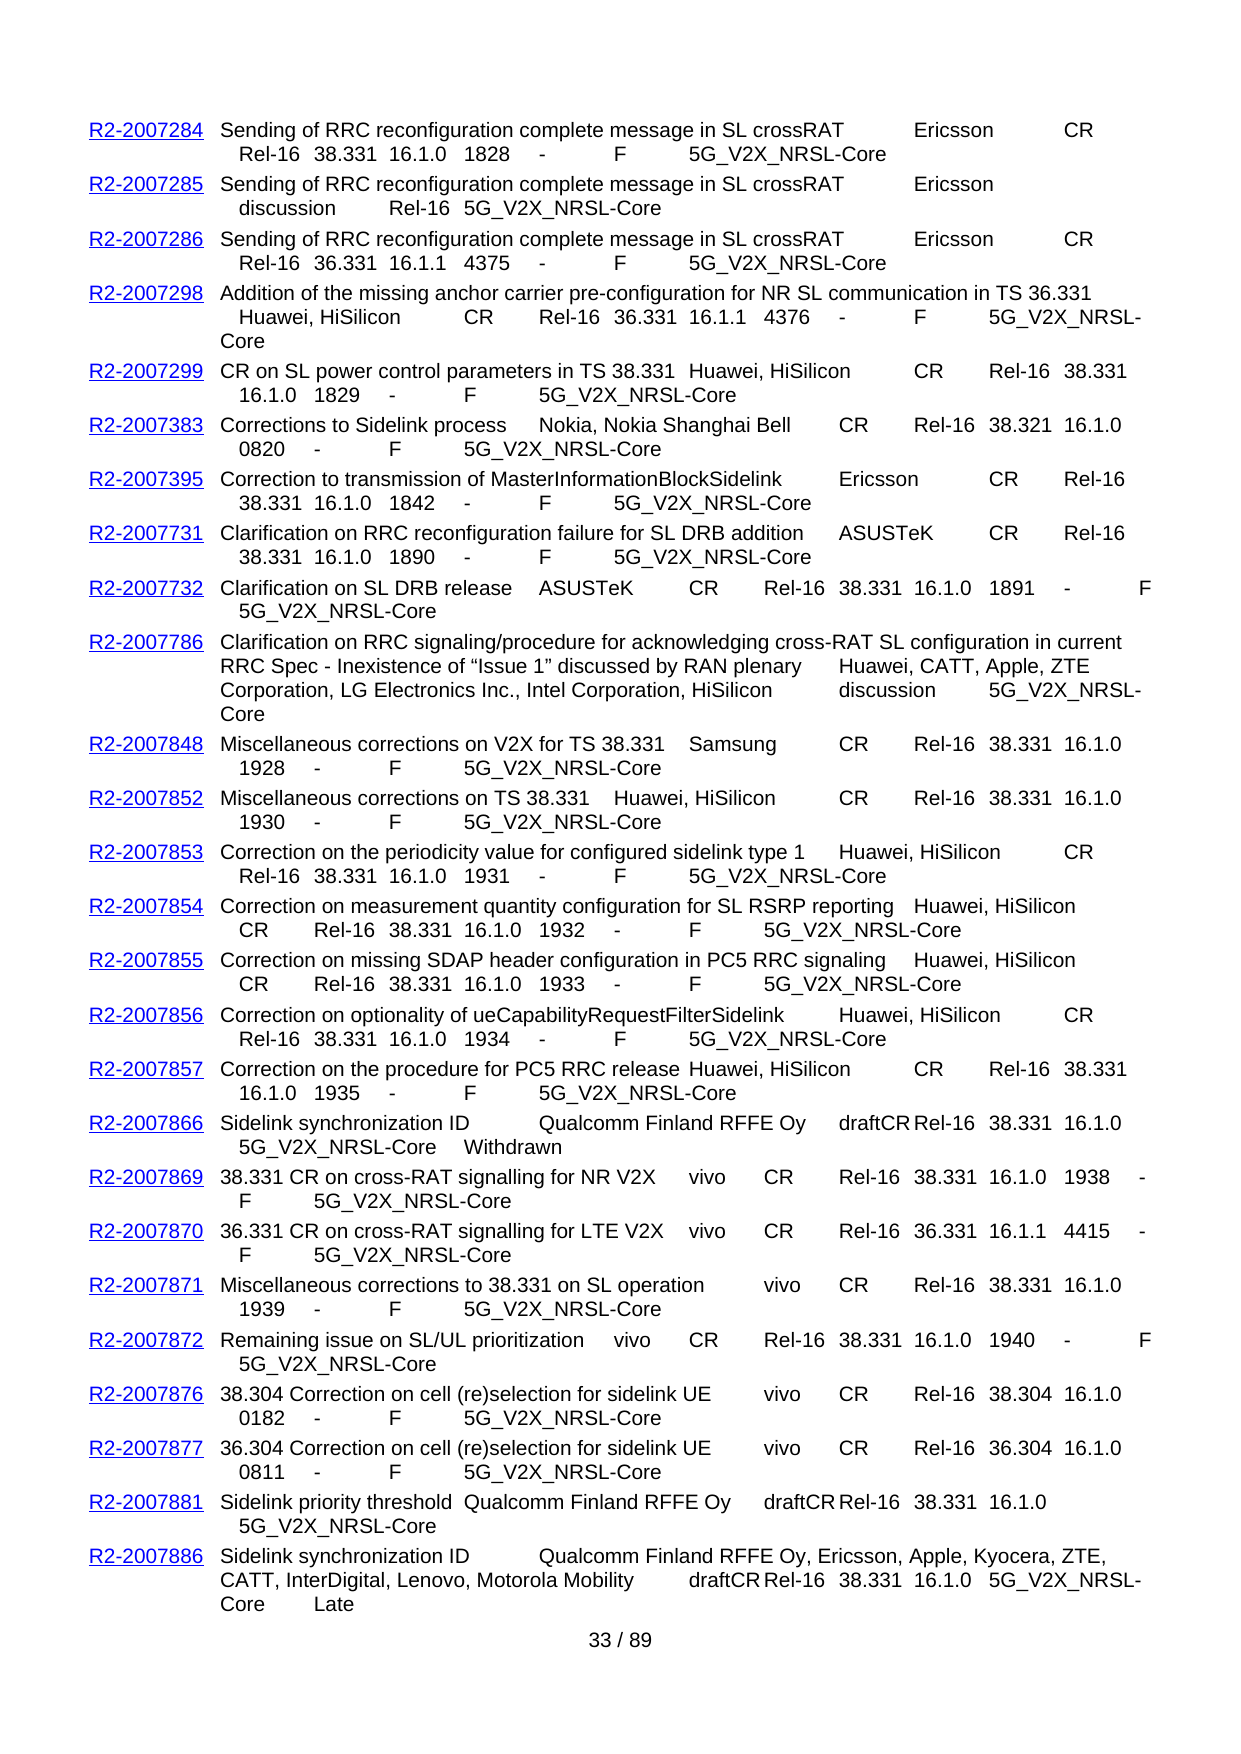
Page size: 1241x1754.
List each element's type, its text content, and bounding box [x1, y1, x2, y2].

title R2-2007285 Sending of RRC reconfiguration complete message in SL crossRAT Ericsson discussion Rel-16 5G_V2X_NRSL-Core [89, 172, 1152, 220]
title R2-2007881 Sidelink priority threshold Qualcomm Finland RFFE Oy draftCR Rel-16 38.331 16.1.0 5G_V2X_NRSL-Core [89, 1490, 1152, 1538]
title R2-2007872 Remaining issue on SL/UL prioritization vivo CR Rel-16 38.331 16.1.0 1940 - F 5G_V2X_NRSL-Core [89, 1327, 1152, 1375]
title R2-2007286 Sending of RRC reconfiguration complete message in SL crossRAT Ericsson CR Rel-16 36.331 16.1.1 4375 - F 5G_V2X_NRSL-Core [89, 226, 1152, 274]
title R2-2007854 Correction on measurement quantity configuration for SL RSRP reporting Huawei, HiSilicon CR Rel-16 38.331 16.1.0 1932 - F 5G_V2X_NRSL-Core [89, 894, 1152, 942]
title R2-2007866 Sidelink synchronization ID Qualcomm Finland RFFE Oy draftCR Rel-16 38.331 16.1.0 5G_V2X_NRSL-Core Withdrawn [89, 1111, 1152, 1159]
title R2-2007855 Correction on missing SDAP header configuration in PC5 RRC signaling Huawei, HiSilicon CR Rel-16 38.331 16.1.0 1933 - F 5G_V2X_NRSL-Core [89, 948, 1152, 996]
title R2-2007383 Corrections to Sidelink process Nokia, Nokia Shanghai Bell CR Rel-16 38.321 16.1.0 0820 - F 5G_V2X_NRSL-Core [89, 413, 1152, 461]
title R2-2007732 Clarification on SL DRB release ASUSTeK CR Rel-16 38.331 16.1.0 1891 - F 5G_V2X_NRSL-Core [89, 575, 1152, 623]
title R2-2007886 Sidelink synchronization ID Qualcomm Finland RFFE Oy, Ericsson, Apple, Kyocera, ZTE, CATT, InterDigital, Lenovo, Motorola Mobility draftCR Rel-16 38.331 16.1.0 5G_V2X_NRSL-Core Late [89, 1544, 1152, 1616]
title R2-2007299 CR on SL power control parameters in TS 38.331 Huawei, HiSilicon CR Rel-16 38.331 16.1.0 1829 - F 5G_V2X_NRSL-Core [89, 359, 1152, 407]
title R2-2007284 Sending of RRC reconfiguration complete message in SL crossRAT Ericsson CR Rel-16 38.331 16.1.0 1828 - F 5G_V2X_NRSL-Core [89, 118, 1152, 166]
title R2-2007848 Miscellaneous corrections on V2X for TS 38.331 Samsung CR Rel-16 38.331 16.1.0 1928 - F 5G_V2X_NRSL-Core [89, 732, 1152, 779]
title R2-2007857 Correction on the procedure for PC5 RRC release Huawei, HiSilicon CR Rel-16 38.331 16.1.0 1935 - F 5G_V2X_NRSL-Core [89, 1057, 1152, 1104]
title R2-2007856 Correction on optionality of ueCapabilityRequestFilterSidelink Huawei, HiSilicon CR Rel-16 38.331 16.1.0 1934 - F 5G_V2X_NRSL-Core [89, 1002, 1152, 1050]
title R2-2007395 Correction to transmission of MasterInformationBlockSidelink Ericsson CR Rel-16 38.331 16.1.0 1842 - F 5G_V2X_NRSL-Core [89, 467, 1152, 515]
title R2-2007877 36.304 Correction on cell (re)selection for sidelink UE vivo CR Rel-16 36.304 16.1.0 0811 - F 5G_V2X_NRSL-Core [89, 1436, 1152, 1484]
title R2-2007869 38.331 CR on cross-RAT signalling for NR V2X vivo CR Rel-16 38.331 16.1.0 1938 - F 5G_V2X_NRSL-Core [89, 1165, 1152, 1213]
title R2-2007871 Miscellaneous corrections to 38.331 on SL operation vivo CR Rel-16 38.331 16.1.0 1939 - F 5G_V2X_NRSL-Core [89, 1273, 1152, 1321]
title R2-2007298 Addition of the missing anchor carrier pre-configuration for NR SL communication in TS 36.331 Huawei, HiSilicon CR Rel-16 36.331 16.1.1 4376 - F 5G_V2X_NRSL-Core [89, 281, 1152, 352]
title R2-2007853 Correction on the periodicity value for configured sidelink type 1 Huawei, HiSilicon CR Rel-16 38.331 16.1.0 1931 - F 5G_V2X_NRSL-Core [89, 840, 1152, 888]
title R2-2007786 Clarification on RRC signaling/procedure for acknowledging cross-RAT SL configuration in current RRC Spec - Inexistence of “Issue 1” discussed by RAN plenary Huawei, CATT, Apple, ZTE Corporation, LG Electronics Inc., Intel Corporation, HiSilicon discussion 5G_V2X_NRSL-Core [89, 629, 1152, 725]
title R2-2007870 36.331 CR on cross-RAT signalling for LTE V2X vivo CR Rel-16 36.331 16.1.1 4415 - F 5G_V2X_NRSL-Core [89, 1219, 1152, 1267]
title R2-2007731 Clarification on RRC reconfiguration failure for SL DRB addition ASUSTeK CR Rel-16 38.331 16.1.0 1890 - F 5G_V2X_NRSL-Core [89, 521, 1152, 569]
title R2-2007852 Miscellaneous corrections on TS 38.331 Huawei, HiSilicon CR Rel-16 38.331 16.1.0 1930 - F 5G_V2X_NRSL-Core [89, 786, 1152, 834]
title R2-2007876 38.304 Correction on cell (re)selection for sidelink UE vivo CR Rel-16 38.304 16.1.0 0182 - F 5G_V2X_NRSL-Core [89, 1382, 1152, 1429]
